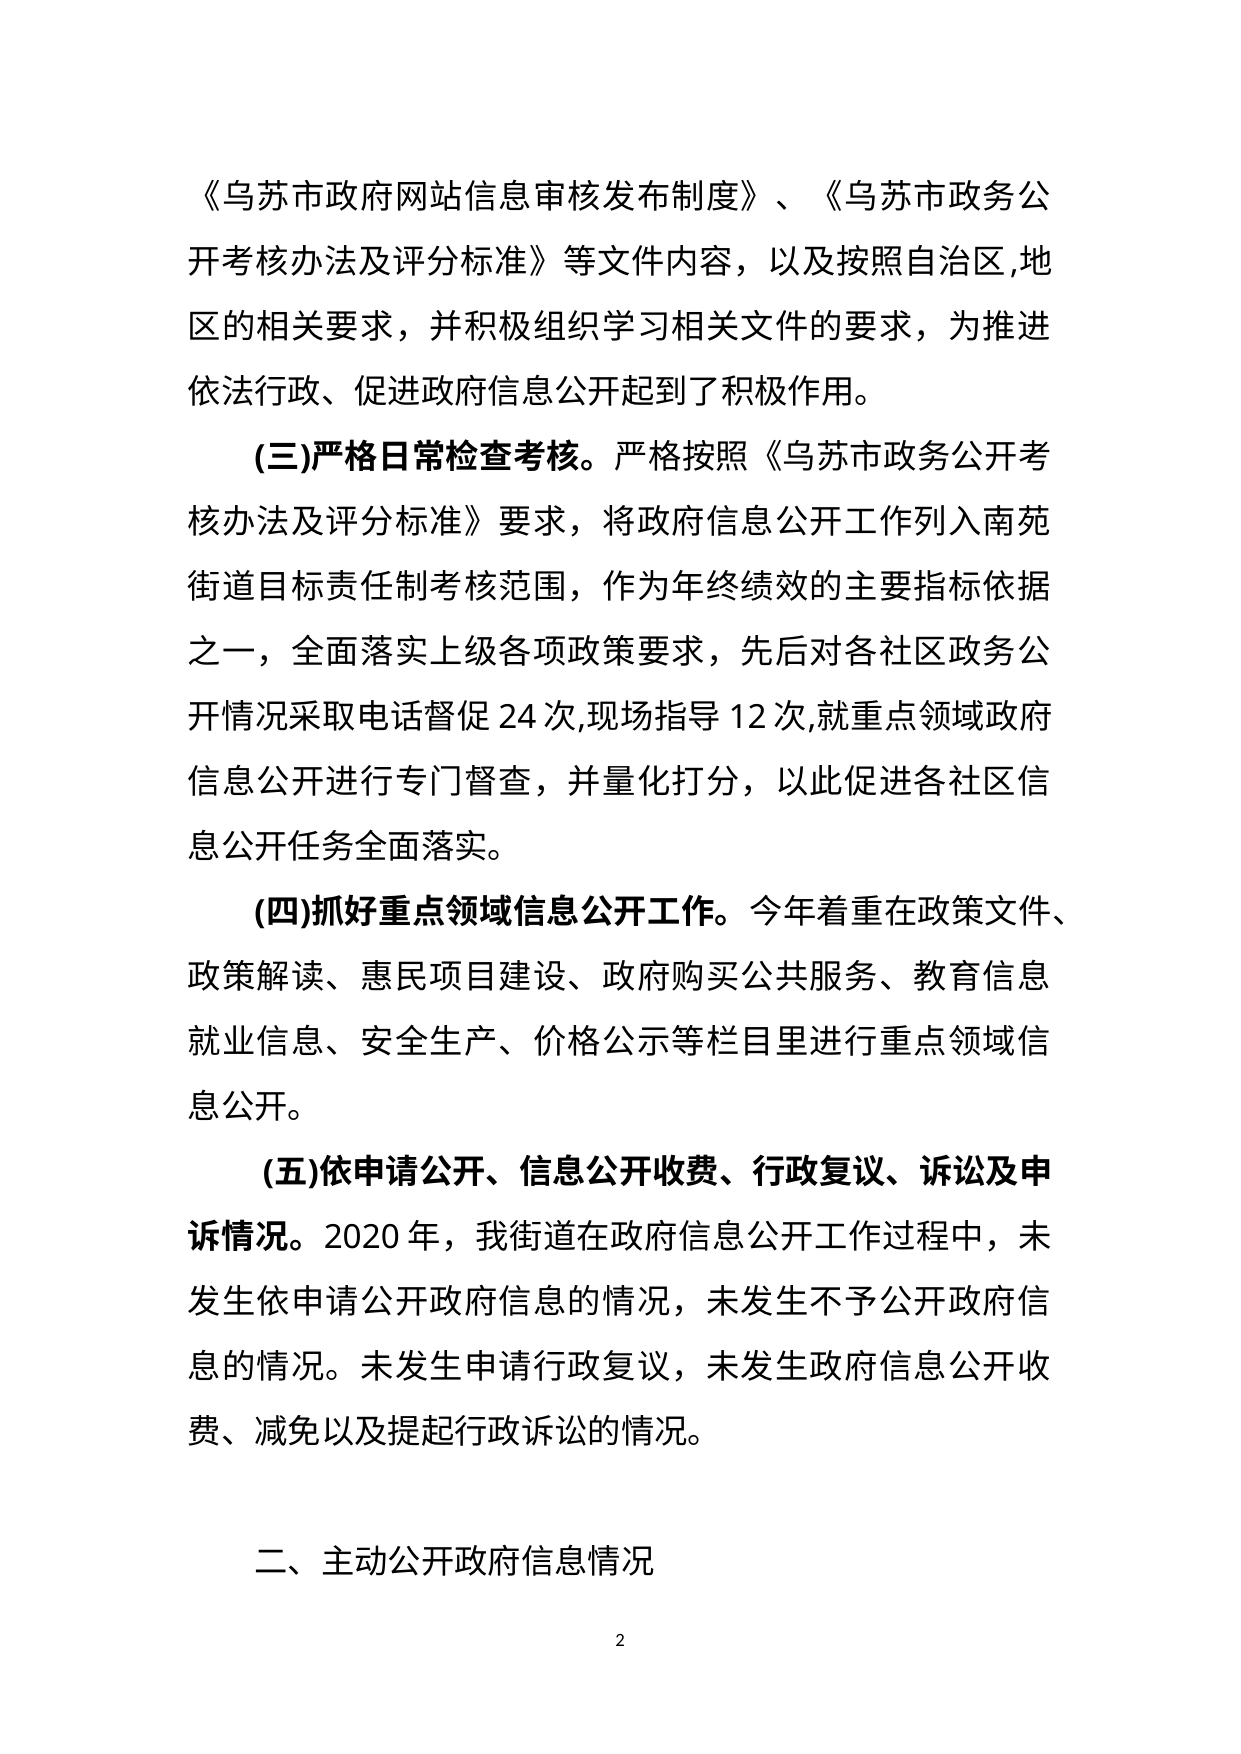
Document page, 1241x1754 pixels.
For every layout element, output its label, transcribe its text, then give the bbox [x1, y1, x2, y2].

text 二、主动公开政府信息情况 [187, 1527, 1053, 1592]
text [187, 162, 1053, 422]
text (五)依申请公开、信息公开收费、行政复议、诉讼及申诉情况。2020年，我街道在政府信息公开工作过程中，未发生依申请公开政府信息的情况，未发生不予公开政府信息的情况。未发生申请行政复议，未发生政府信息公开收费、减免以及提起行政诉讼的情况。 [187, 1137, 1053, 1462]
text (三)严格日常检查考核。严格按照《乌苏市政务公开考核办法及评分标准》要求，将政府信息公开工作列入南苑街道目标责任制考核范围，作为年终绩效的主要指标依据之一，全面落实上级各项政策要求，先后对各社区政务公开情况采取电话督促24次,现场指导12次,就重点领域政府信息公开进行专门督查，并量化打分，以此促进各社区信息公开任务全面落实。 [187, 422, 1053, 877]
text (四)抓好重点领域信息公开工作。今年着重在政策文件、政策解读、惠民项目建设、政府购买公共服务、教育信息、就业信息、安全生产、价格公示等栏目里进行重点领域信息公开。 [187, 877, 1053, 1137]
